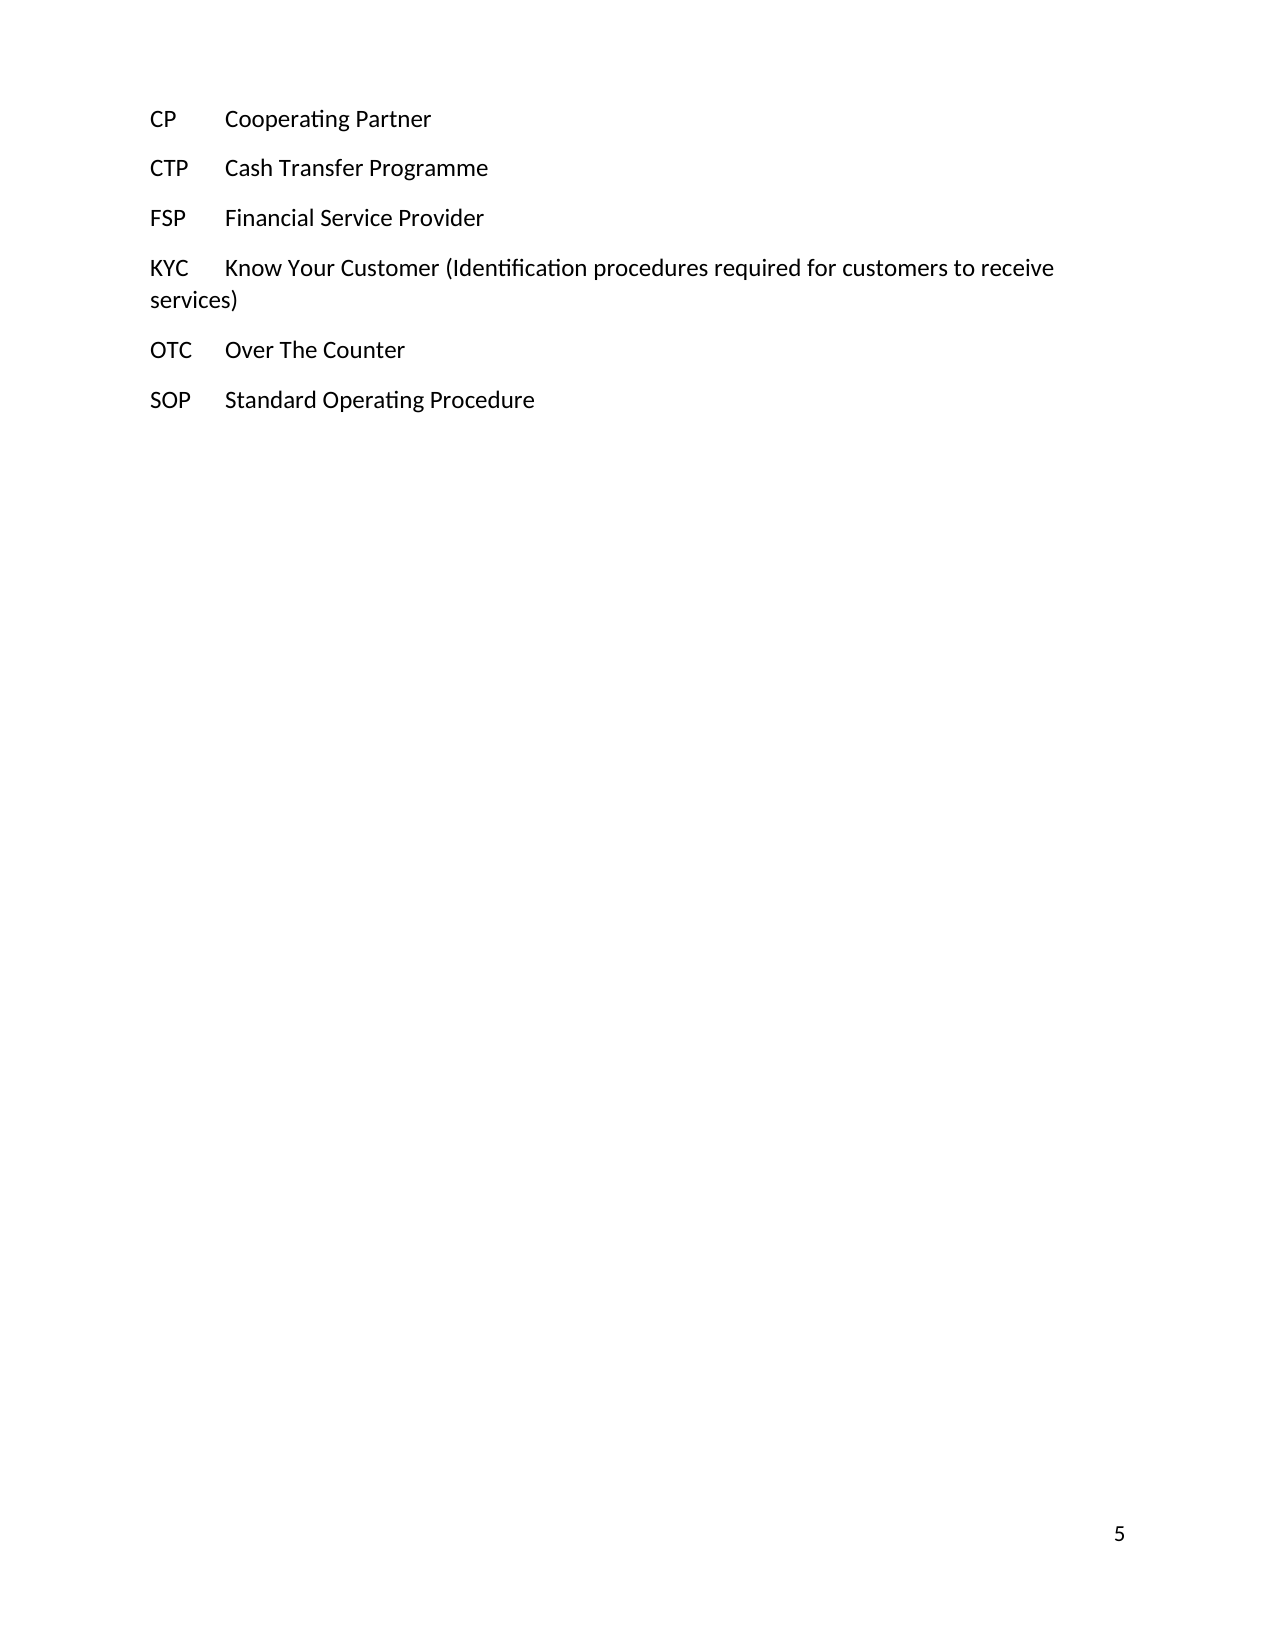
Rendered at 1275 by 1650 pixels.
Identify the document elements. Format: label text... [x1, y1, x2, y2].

text KYC Know Your Customer (Identification procedures required for customers to receive services) [150, 252, 1125, 315]
text CTP Cash Transfer Programme [150, 153, 1125, 183]
text SOP Standard Operating Procedure [150, 384, 1125, 414]
text CP Cooperating Partner [150, 103, 1125, 133]
text FSP Financial Service Provider [150, 202, 1125, 233]
text OTC Over The Counter [150, 334, 1125, 365]
